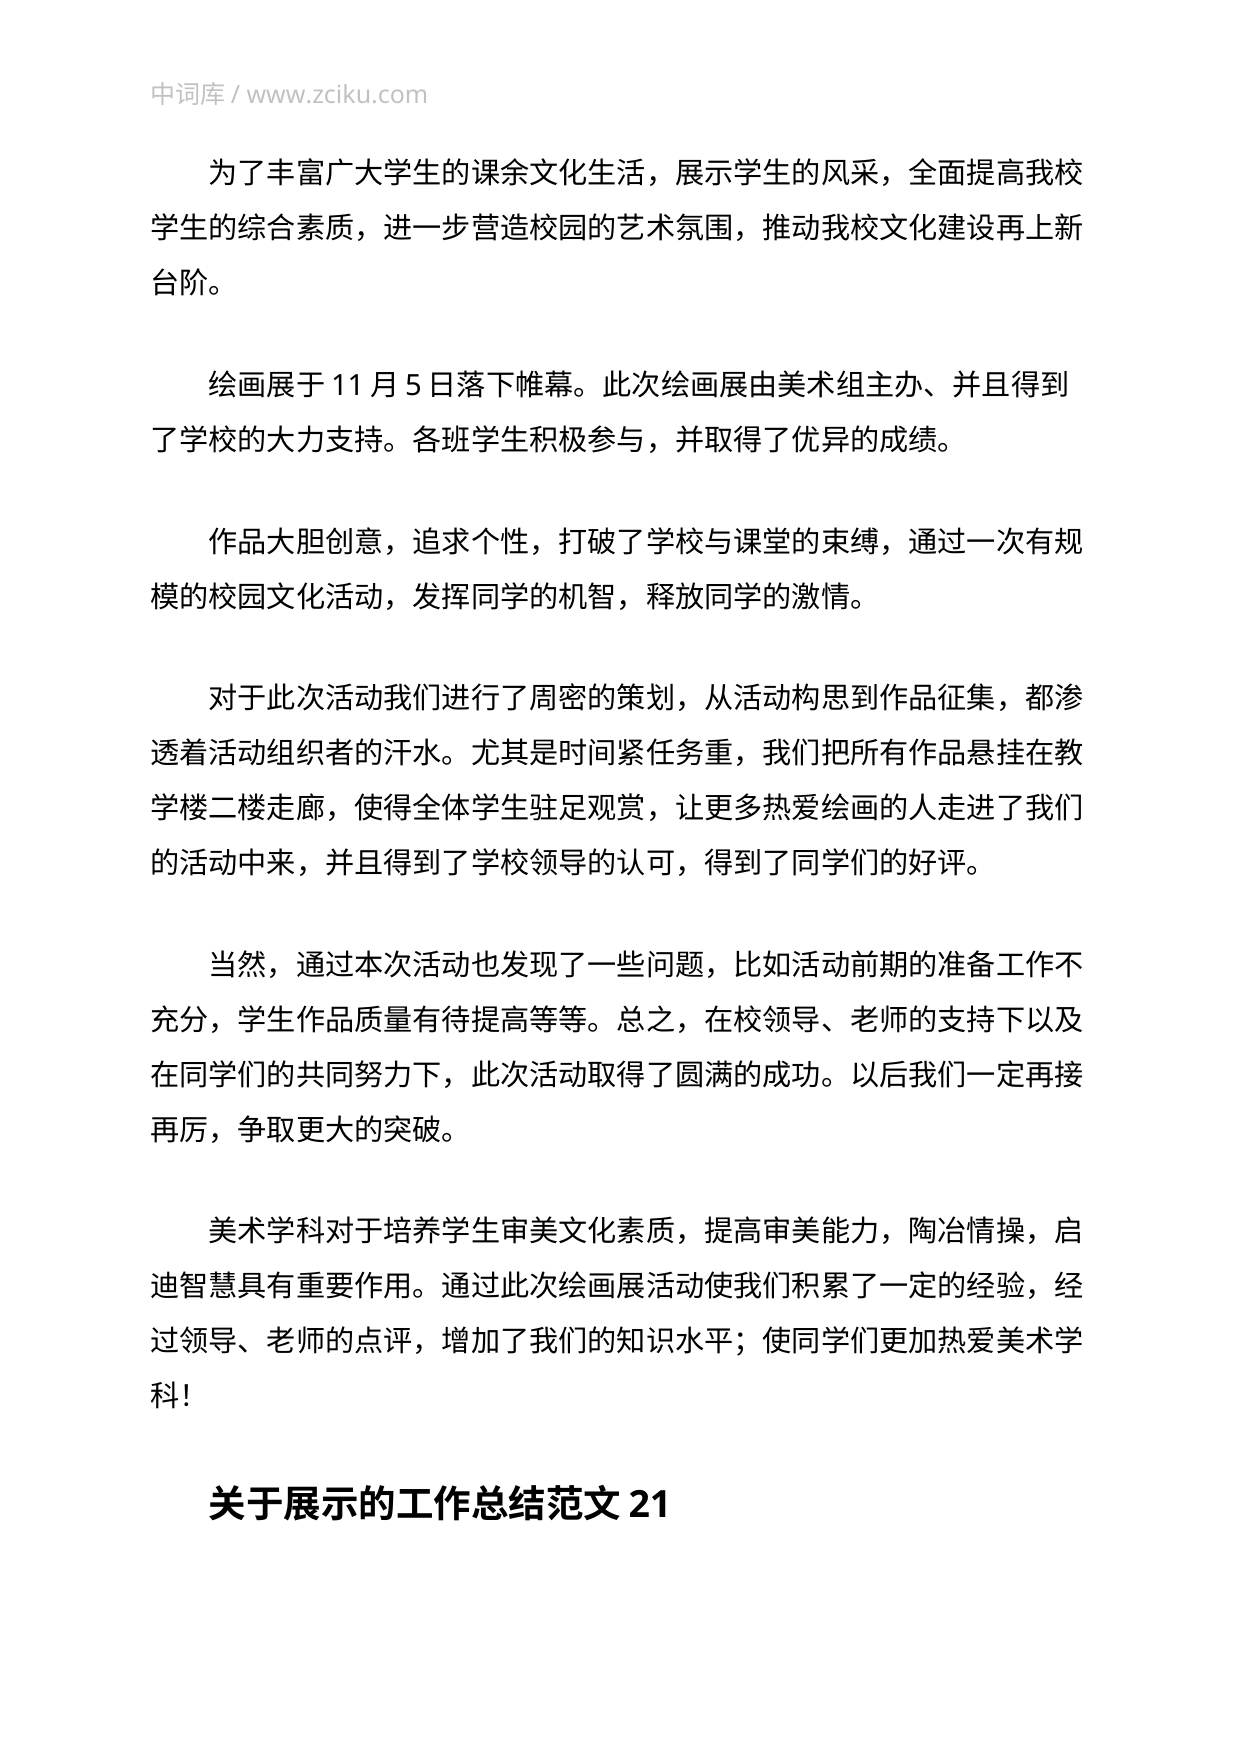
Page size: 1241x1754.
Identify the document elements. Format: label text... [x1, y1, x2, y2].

text 关于展示的工作总结范文21 [150, 1474, 1090, 1529]
text 为了丰富广大学生的课余文化生活，展示学生的风采，全面提高我校学生的综合素质，进一步营造校园的艺术氛围，推动我校文化建设再上新台阶。 [150, 150, 1090, 302]
text 美术学科对于培养学生审美文化素质，提高审美能力，陶冶情操，启迪智慧具有重要作用。通过此次绘画展活动使我们积累了一定的经验，经过领导、老师的点评，增加了我们的知识水平；使同学们更加热爱美术学科！ [150, 1208, 1090, 1415]
text 绘画展于11月5日落下帷幕。此次绘画展由美术组主办、并且得到了学校的大力支持。各班学生积极参与，并取得了优异的成绩。 [150, 362, 1090, 459]
text 当然，通过本次活动也发现了一些问题，比如活动前期的准备工作不充分，学生作品质量有待提高等等。总之，在校领导、老师的支持下以及在同学们的共同努力下，此次活动取得了圆满的成功。以后我们一定再接再厉，争取更大的突破。 [150, 941, 1090, 1148]
text 对于此次活动我们进行了周密的策划，从活动构思到作品征集，都渗透着活动组织者的汗水。尤其是时间紧任务重，我们把所有作品悬挂在教学楼二楼走廊，使得全体学生驻足观赏，让更多热爱绘画的人走进了我们的活动中来，并且得到了学校领导的认可，得到了同学们的好评。 [150, 675, 1090, 882]
text 作品大胆创意，追求个性，打破了学校与课堂的束缚，通过一次有规模的校园文化活动，发挥同学的机智，释放同学的激情。 [150, 518, 1090, 616]
